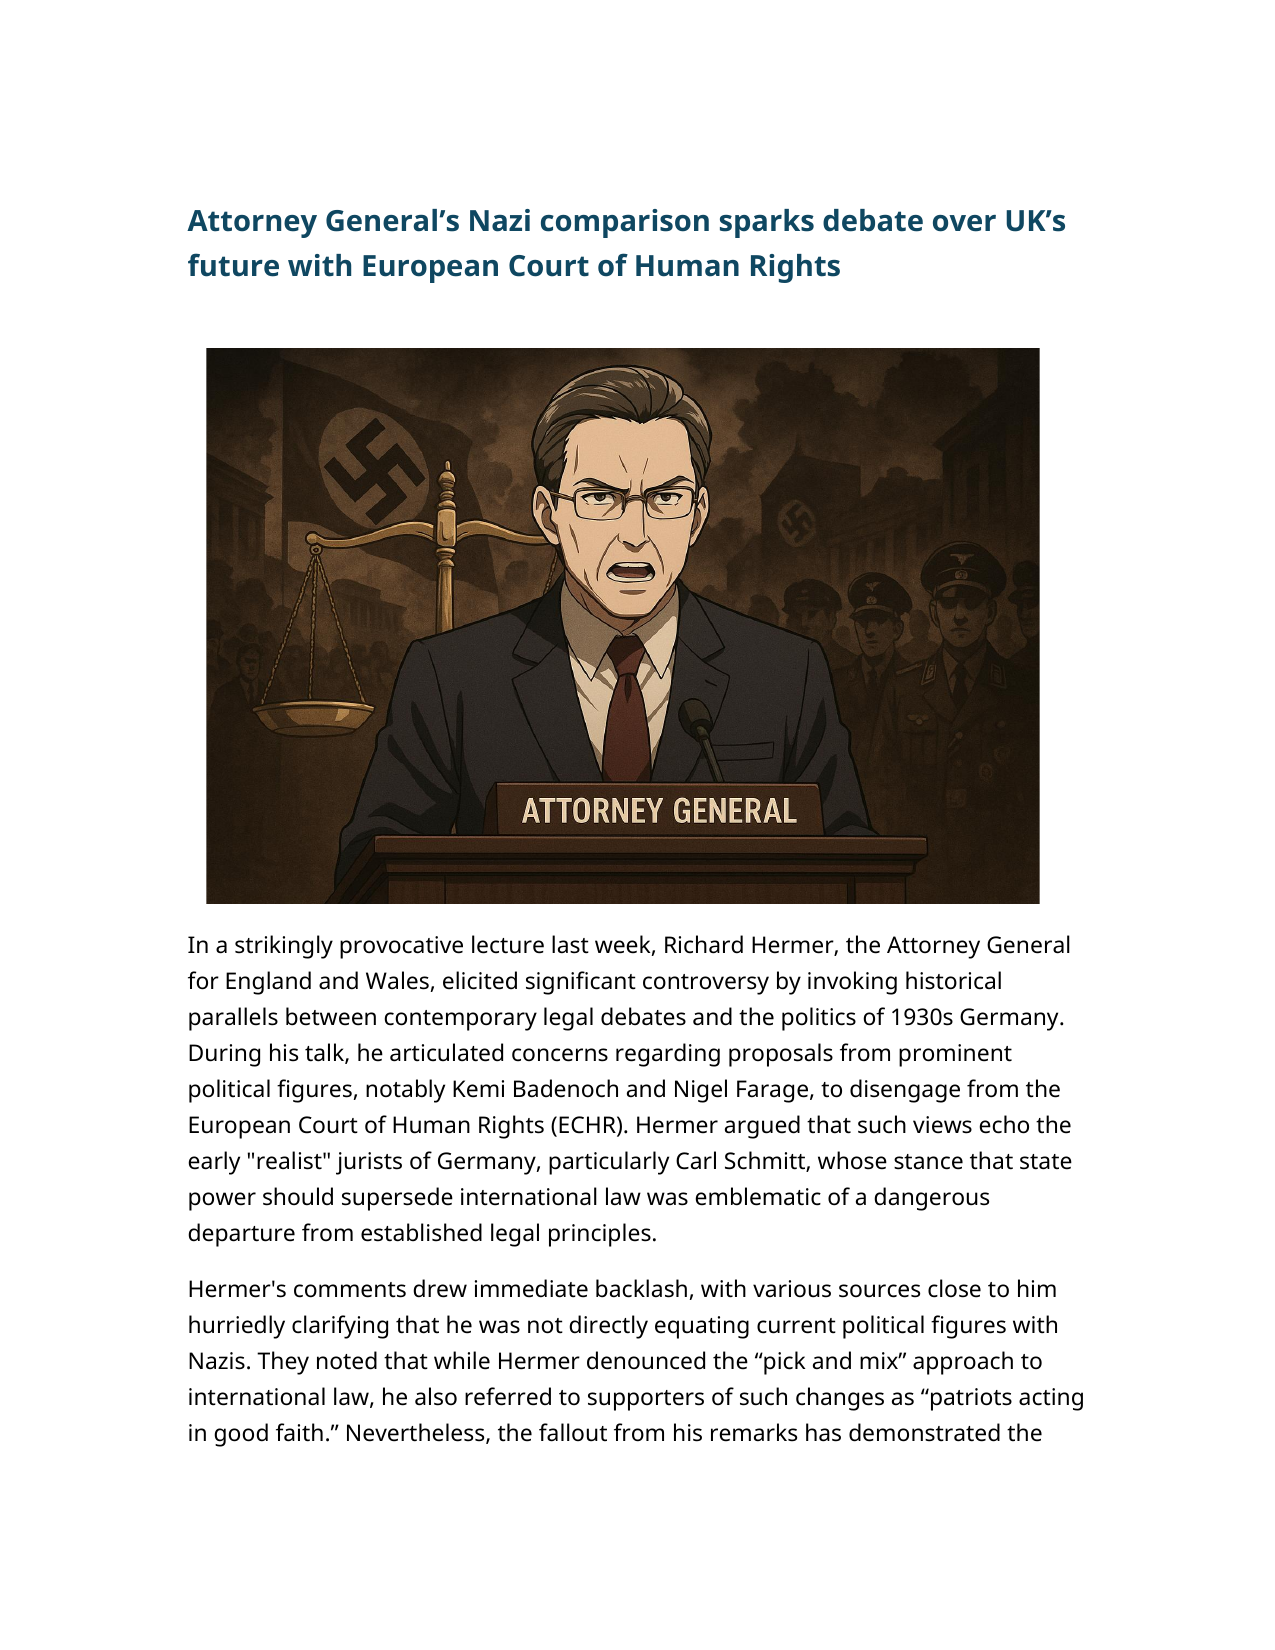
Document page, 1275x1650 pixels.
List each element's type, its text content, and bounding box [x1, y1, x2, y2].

subtitle Attorney General’s Nazi comparison sparks debate over UK’s future with European Court of Human Rights [187, 200, 1087, 285]
text In a strikingly provocative lecture last week, Richard Hermer, the Attorney General for England and Wales, elicited significant controversy by invoking historical parallels between contemporary legal debates and the politics of 1930s Germany. During his talk, he articulated concerns regarding proposals from prominent political figures, notably Kemi Badenoch and Nigel Farage, to disengage from the European Court of Human Rights (ECHR). Hermer argued that such views echo the early "realist" jurists of Germany, particularly Carl Schmitt, whose stance that state power should supersede international law was emblematic of a dangerous departure from established legal principles. [187, 929, 1087, 1248]
picture [206, 348, 1040, 904]
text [187, 1273, 1087, 1448]
